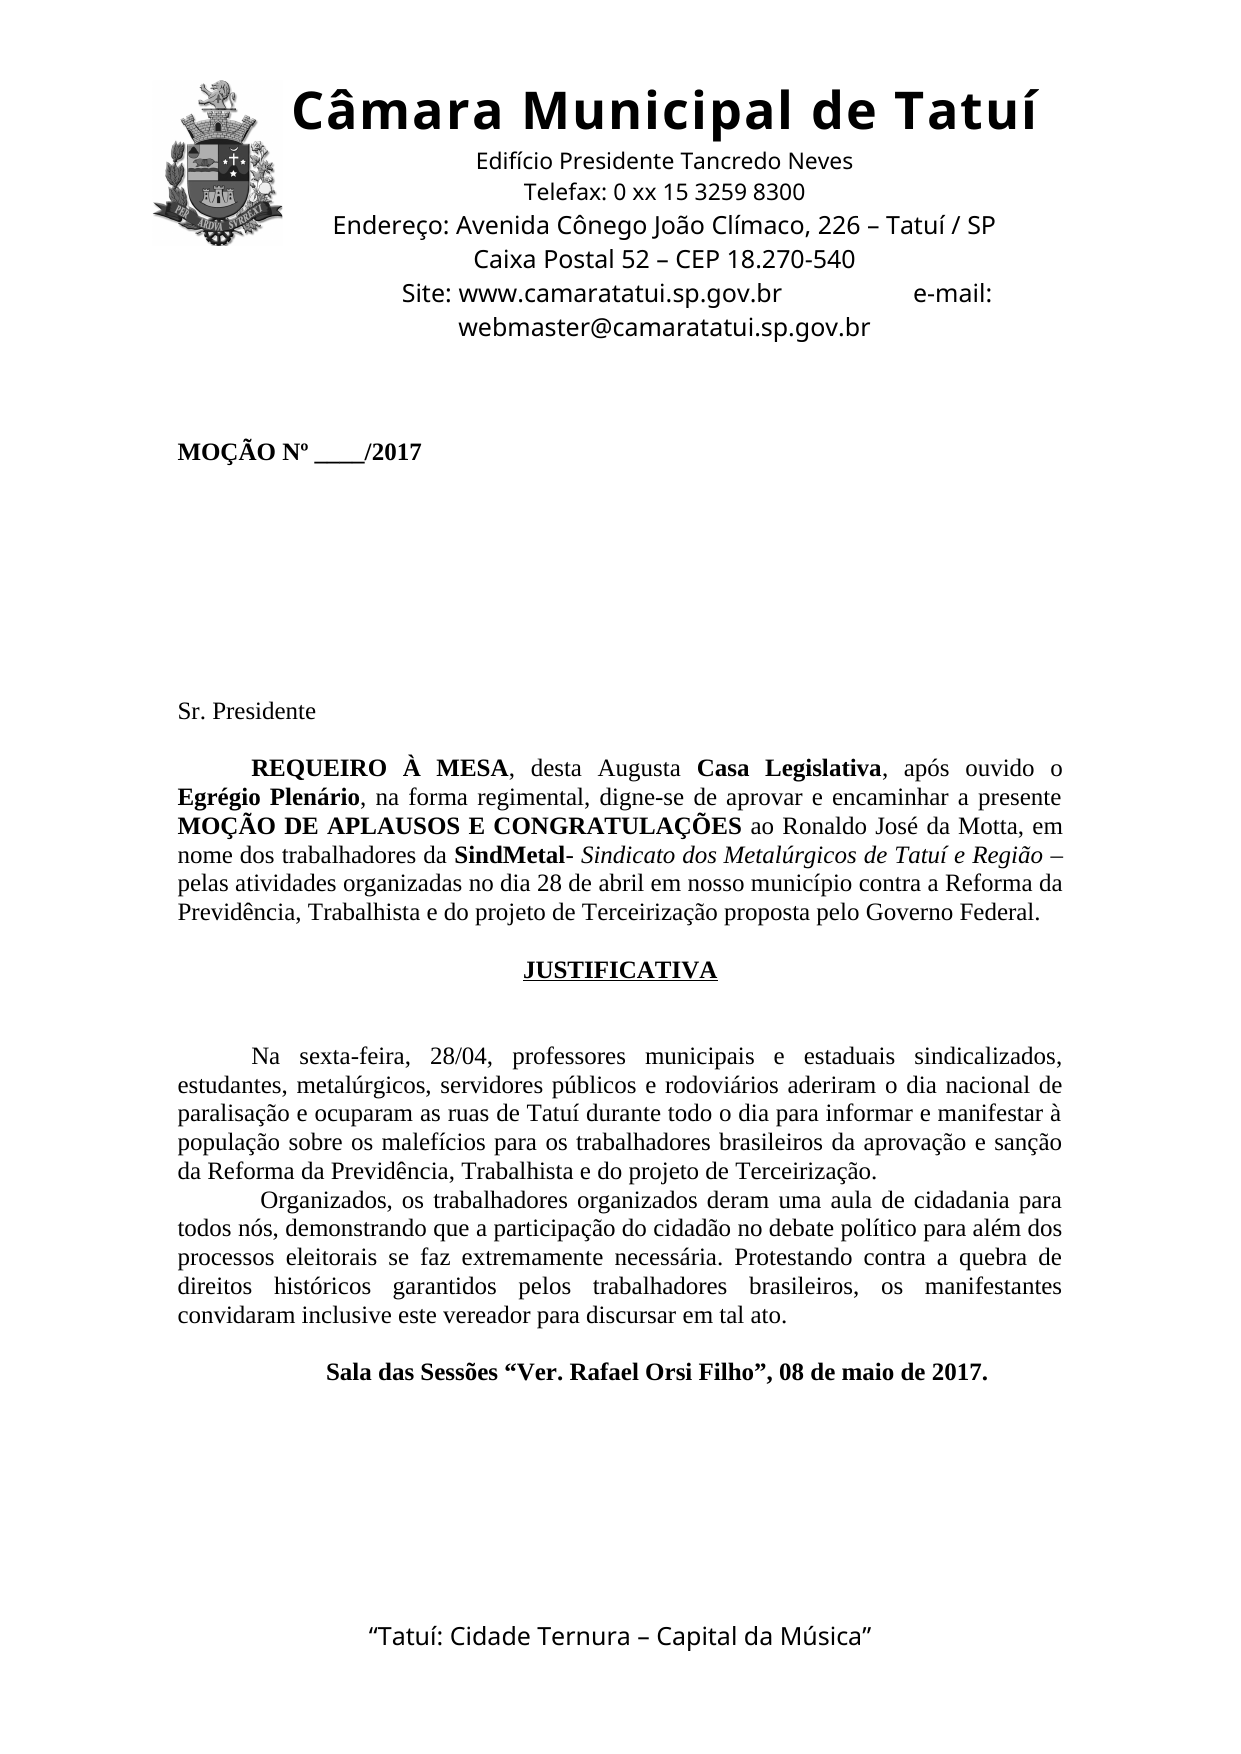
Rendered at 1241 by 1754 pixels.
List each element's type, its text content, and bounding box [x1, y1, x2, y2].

text Sala das Sessões “Ver. Rafael Orsi Filho”, 08 de maio de 2017. [177, 1357, 1063, 1386]
text MOÇÃO Nº ____/2017 [177, 437, 1063, 466]
text Organizados, os trabalhadores organizados deram uma aula de cidadania para todos nós, demonstrando que a participação do cidadão no debate político para além dos processos eleitorais se faz extremamente necessária. Protestando contra a quebra de direitos históricos garantidos pelos trabalhadores brasileiros, os manifestantes convidaram inclusive este vereador para discursar em tal ato. [177, 1185, 1063, 1328]
text Na sexta-feira, 28/04, professores municipais e estaduais sindicalizados, estudantes, metalúrgicos, servidores públicos e rodoviários aderiram o dia nacional de paralisação e ocuparam as ruas de Tatuí durante todo o dia para informar e manifestar à população sobre os malefícios para os trabalhadores brasileiros da aprovação e sanção da Reforma da Previdência, Trabalhista e do projeto de Terceirização. [177, 1041, 1063, 1185]
text Sr. Presidente [177, 696, 1063, 725]
text JUSTIFICATIVA [177, 955, 1063, 983]
text REQUEIRO À MESA, desta Augusta Casa Legislativa, após ouvido o Egrégio Plenário, na forma regimental, digne-se de aprovar e encaminhar a presente MOÇÃO DE APLAUSOS E CONGRATULAÇÕES ao Ronaldo José da Motta, em nome dos trabalhadores da SindMetal- Sindicato dos Metalúrgicos de Tatuí e Região – pelas atividades organizadas no dia 28 de abril em nosso município contra a Reforma da Previdência, Trabalhista e do projeto de Terceirização proposta pelo Governo Federal. [177, 753, 1063, 926]
